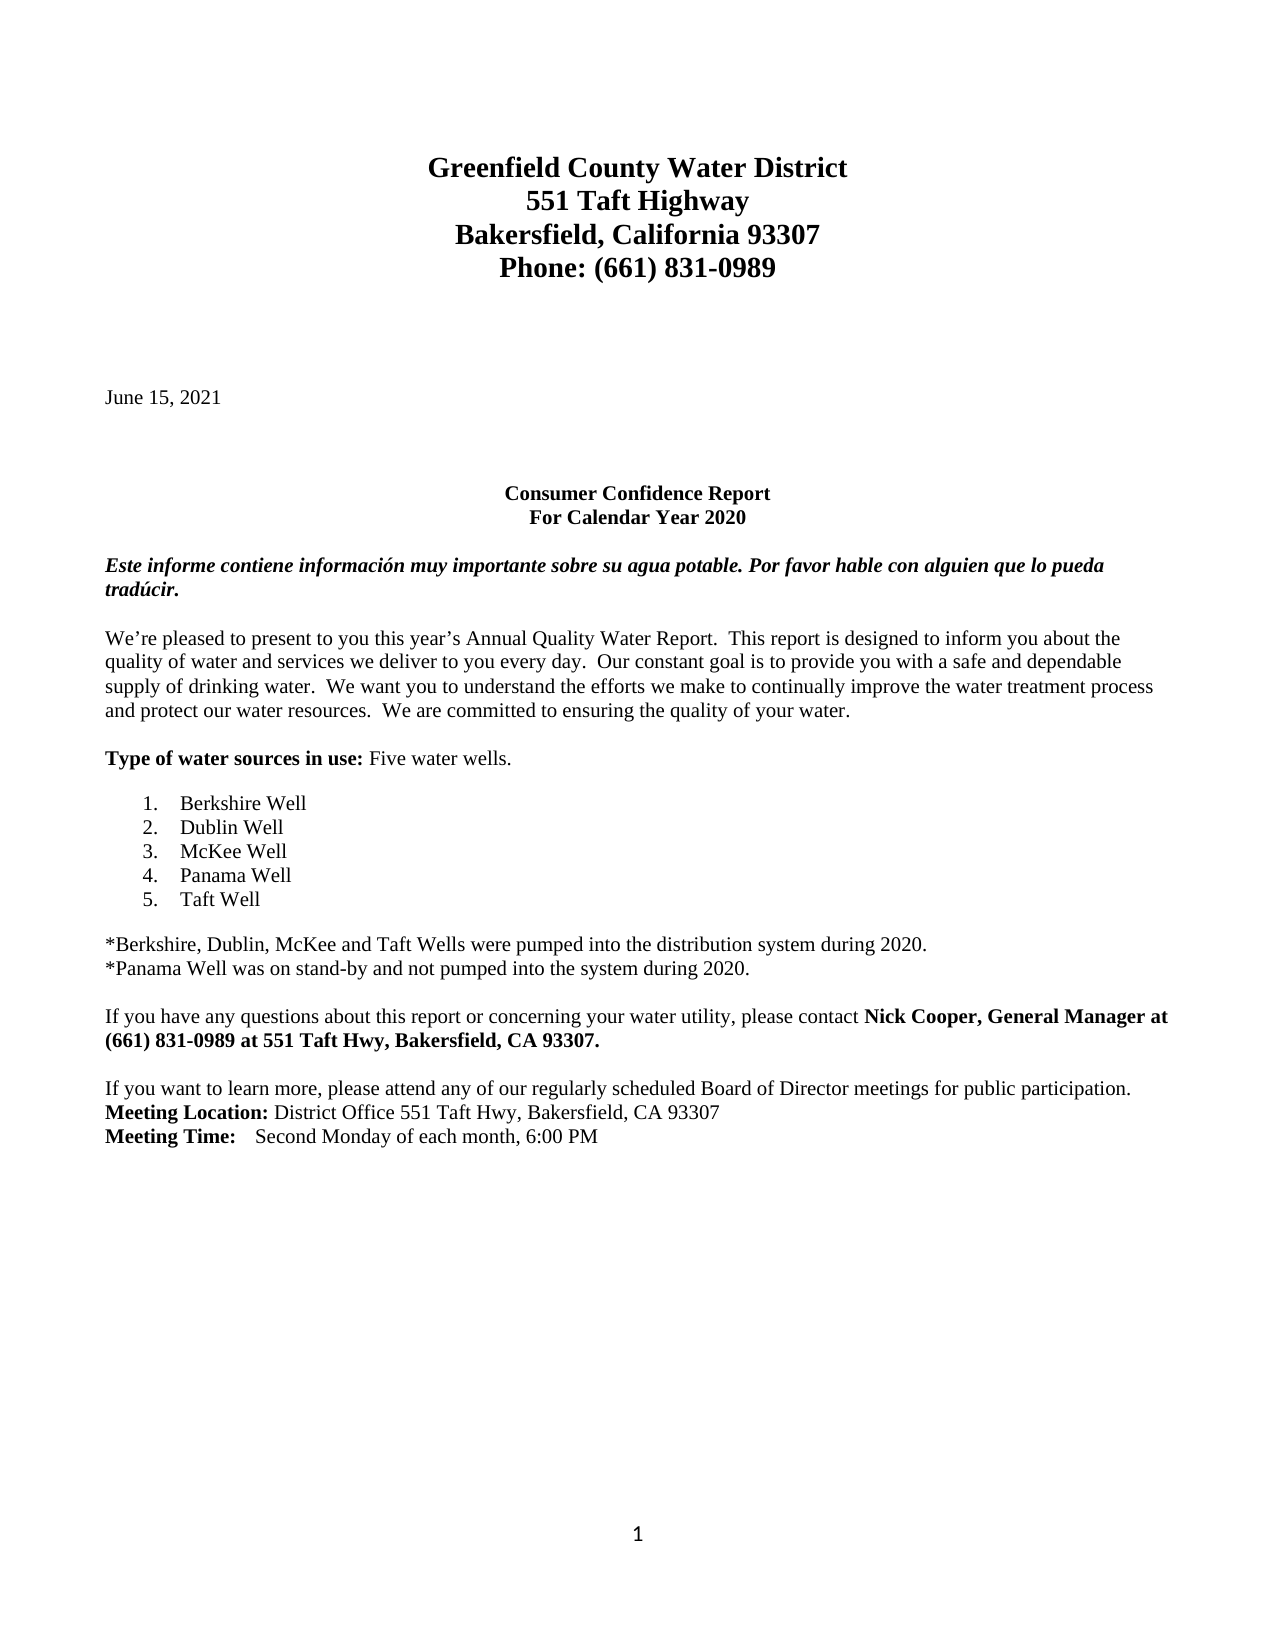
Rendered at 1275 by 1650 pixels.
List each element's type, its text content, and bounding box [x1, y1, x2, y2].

text 551 Taft Highway [105, 183, 1170, 217]
text For Calendar Year 2020 [105, 505, 1170, 529]
text *Berkshire, Dublin, McKee and Taft Wells were pumped into the distribution system during 2020. [105, 932, 1170, 956]
text Consumer Confidence Report [105, 481, 1170, 505]
text Bakersfield, California 93307 [105, 217, 1170, 251]
text Greenfield County Water District [105, 150, 1170, 183]
list Taft Well [142, 887, 1170, 911]
text Meeting Time: Second Monday of each month, 6:00 PM [105, 1124, 1170, 1148]
text Meeting Location: District Office 551 Taft Hwy, Bakersfield, CA 93307 [105, 1100, 1170, 1124]
text If you have any questions about this report or concerning your water utility, please contact Nick Cooper, General Manager at (661) 831-0989 at 551 Taft Hwy, Bakersfield, CA 93307. [105, 1004, 1170, 1052]
list Berkshire Well [142, 791, 1170, 815]
text June 15, 2021 [105, 385, 1170, 409]
text *Panama Well was on stand-by and not pumped into the system during 2020. [105, 956, 1170, 980]
text Este informe contiene información muy importante sobre su agua potable. Por favor hable con alguien que lo pueda tradúcir. [105, 553, 1170, 601]
text Type of water sources in use: Five water wells. [105, 746, 1170, 770]
text Phone: (661) 831-0989 [105, 251, 1170, 284]
list Dublin Well [142, 815, 1170, 839]
text We’re pleased to present to you this year’s Annual Quality Water Report. This report is designed to inform you about the quality of water and services we deliver to you every day. Our constant goal is to provide you with a safe and dependable supply of drinking water. We want you to understand the efforts we make to continually improve the water treatment process and protect our water resources. We are committed to ensuring the quality of your water. [105, 625, 1170, 722]
list McKee Well [142, 839, 1170, 863]
list Panama Well [142, 863, 1170, 887]
text If you want to learn more, please attend any of our regularly scheduled Board of Director meetings for public participation. [105, 1076, 1170, 1100]
